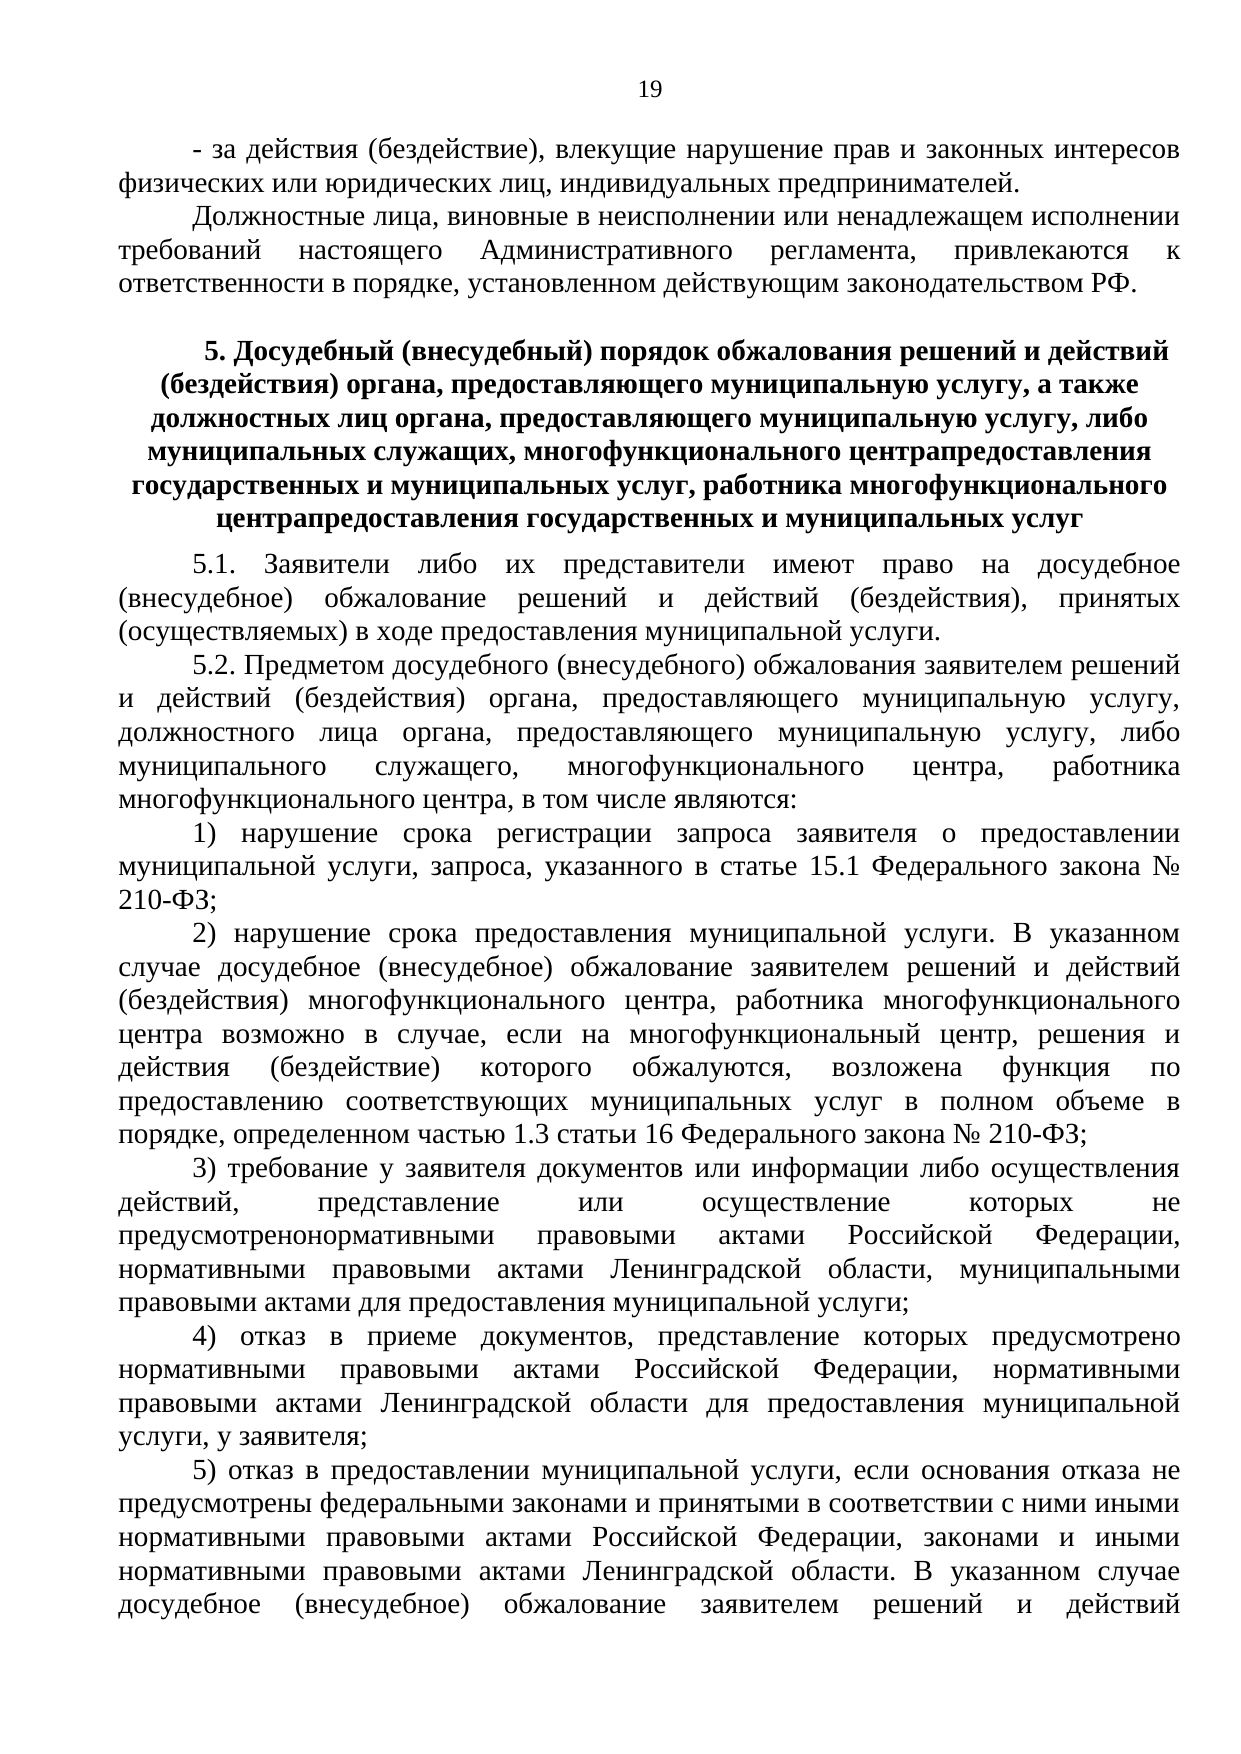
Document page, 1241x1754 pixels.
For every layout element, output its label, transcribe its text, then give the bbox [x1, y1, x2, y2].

text 2) нарушение срока предоставления муниципальной услуги. В указанном случае досудебное (внесудебное) обжалование заявителем решений и действий (бездействия) многофункционального центра, работника многофункционального центра возможно в случае, если на многофункциональный центр, решения и действия (бездействие) которого обжалуются, возложена функция по предоставлению соответствующих муниципальных услуг в полном объеме в порядке, определенном частью 1.3 статьи 16 Федерального закона № 210-ФЗ; [118, 915, 1181, 1150]
text - за действия (бездействие), влекущие нарушение прав и законных интересов физических или юридических лиц, индивидуальных предпринимателей. [118, 131, 1181, 198]
text Должностные лица, виновные в неисполнении или ненадлежащем исполнении требований настоящего Административного регламента, привлекаются к ответственности в порядке, установленном действующим законодательством РФ. [118, 198, 1181, 299]
text 5.2. Предметом досудебного (внесудебного) обжалования заявителем решений и действий (бездействия) органа, предоставляющего муниципальную услугу, должностного лица органа, предоставляющего муниципальную услугу, либо муниципального служащего, многофункционального центра, работника многофункционального центра, в том числе являются: [118, 647, 1181, 815]
text 5. Досудебный (внесудебный) порядок обжалования решений и действий (бездействия) органа, предоставляющего муниципальную услугу, а также должностных лиц органа, предоставляющего муниципальную услугу, либо муниципальных служащих, многофункционального центрапредоставления государственных и муниципальных услуг, работника многофункционального центрапредоставления государственных и муниципальных услуг [118, 333, 1181, 534]
text 1) нарушение срока регистрации запроса заявителя о предоставлении муниципальной услуги, запроса, указанного в статье 15.1 Федерального закона № 210-ФЗ; [118, 815, 1181, 915]
text 5.1. Заявители либо их представители имеют право на досудебное (внесудебное) обжалование решений и действий (бездействия), принятых (осуществляемых) в ходе предоставления муниципальной услуги. [118, 546, 1181, 647]
text 3) требование у заявителя документов или информации либо осуществления действий, представление или осуществление которых не предусмотренонормативными правовыми актами Российской Федерации, нормативными правовыми актами Ленинградской области, муниципальными правовыми актами для предоставления муниципальной услуги; [118, 1150, 1181, 1318]
text 4) отказ в приеме документов, представление которых предусмотрено нормативными правовыми актами Российской Федерации, нормативными правовыми актами Ленинградской области для предоставления муниципальной услуги, у заявителя; [118, 1318, 1181, 1452]
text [118, 1452, 1181, 1620]
